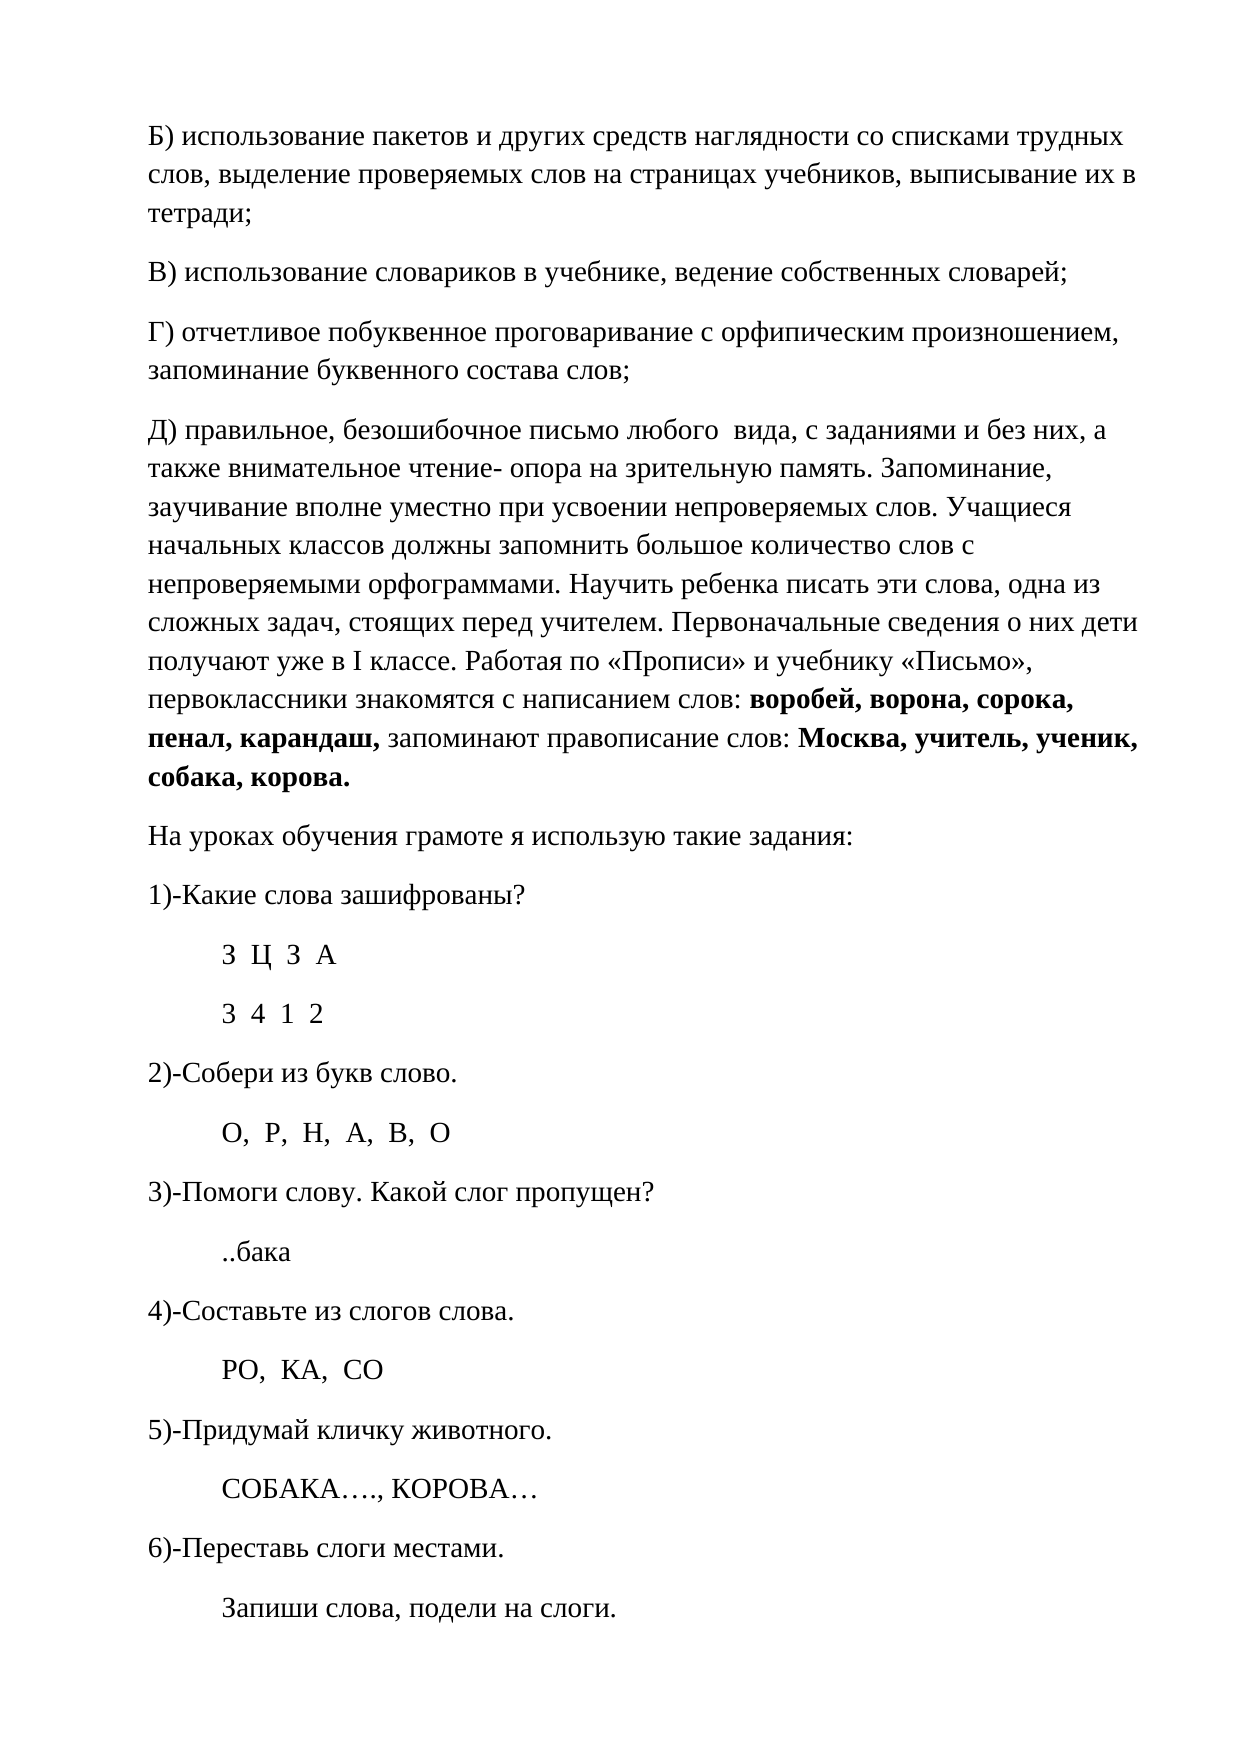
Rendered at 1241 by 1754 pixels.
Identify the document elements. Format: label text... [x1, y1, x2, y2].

text СОБАКА…., КОРОВА… [148, 1471, 1152, 1505]
text В) использование словариков в учебнике, ведение собственных словарей; [148, 254, 1152, 288]
text 3 4 1 2 [148, 996, 1152, 1030]
text Г) отчетливое побуквенное проговаривание с орфипическим произношением, запоминание буквенного состава слов; [148, 314, 1152, 386]
text Д) правильное, безошибочное письмо любого вида, с заданиями и без них, а также внимательное чтение- опора на зрительную память. Запоминание, заучивание вполне уместно при усвоении непроверяемых слов. Учащиеся начальных классов должны запомнить большое количество слов с непроверяемыми орфограммами. Научить ребенка писать эти слова, одна из сложных задач, стоящих перед учителем. Первоначальные сведения о них дети получают уже в I классе. Работая по «Прописи» и учебнику «Письмо», первоклассники знакомятся с написанием слов: воробей, ворона, сорока, пенал, карандаш, запоминают правописание слов: Москва, учитель, ученик, собака, корова. [148, 412, 1152, 792]
text О, Р, Н, А, В, О [148, 1115, 1152, 1148]
text 1)-Какие слова зашифрованы? [148, 877, 1152, 911]
text На уроках обучения грамоте я использую такие задания: [148, 818, 1152, 852]
text З Ц З А [148, 937, 1152, 970]
text Запиши слова, подели на слоги. [148, 1590, 1152, 1623]
text 3)-Помоги слову. Какой слог пропущен? [148, 1174, 1152, 1208]
text 6)-Переставь слоги местами. [148, 1531, 1152, 1564]
text Б) использование пакетов и других средств наглядности со списками трудных слов, выделение проверяемых слов на страницах учебников, выписывание их в тетради; [148, 118, 1152, 229]
text 5)-Придумай кличку животного. [148, 1412, 1152, 1445]
text 2)-Собери из букв слово. [148, 1056, 1152, 1089]
text ..бака [148, 1234, 1152, 1267]
text 4)-Составьте из слогов слова. [148, 1293, 1152, 1327]
text РО, КА, СО [148, 1352, 1152, 1386]
